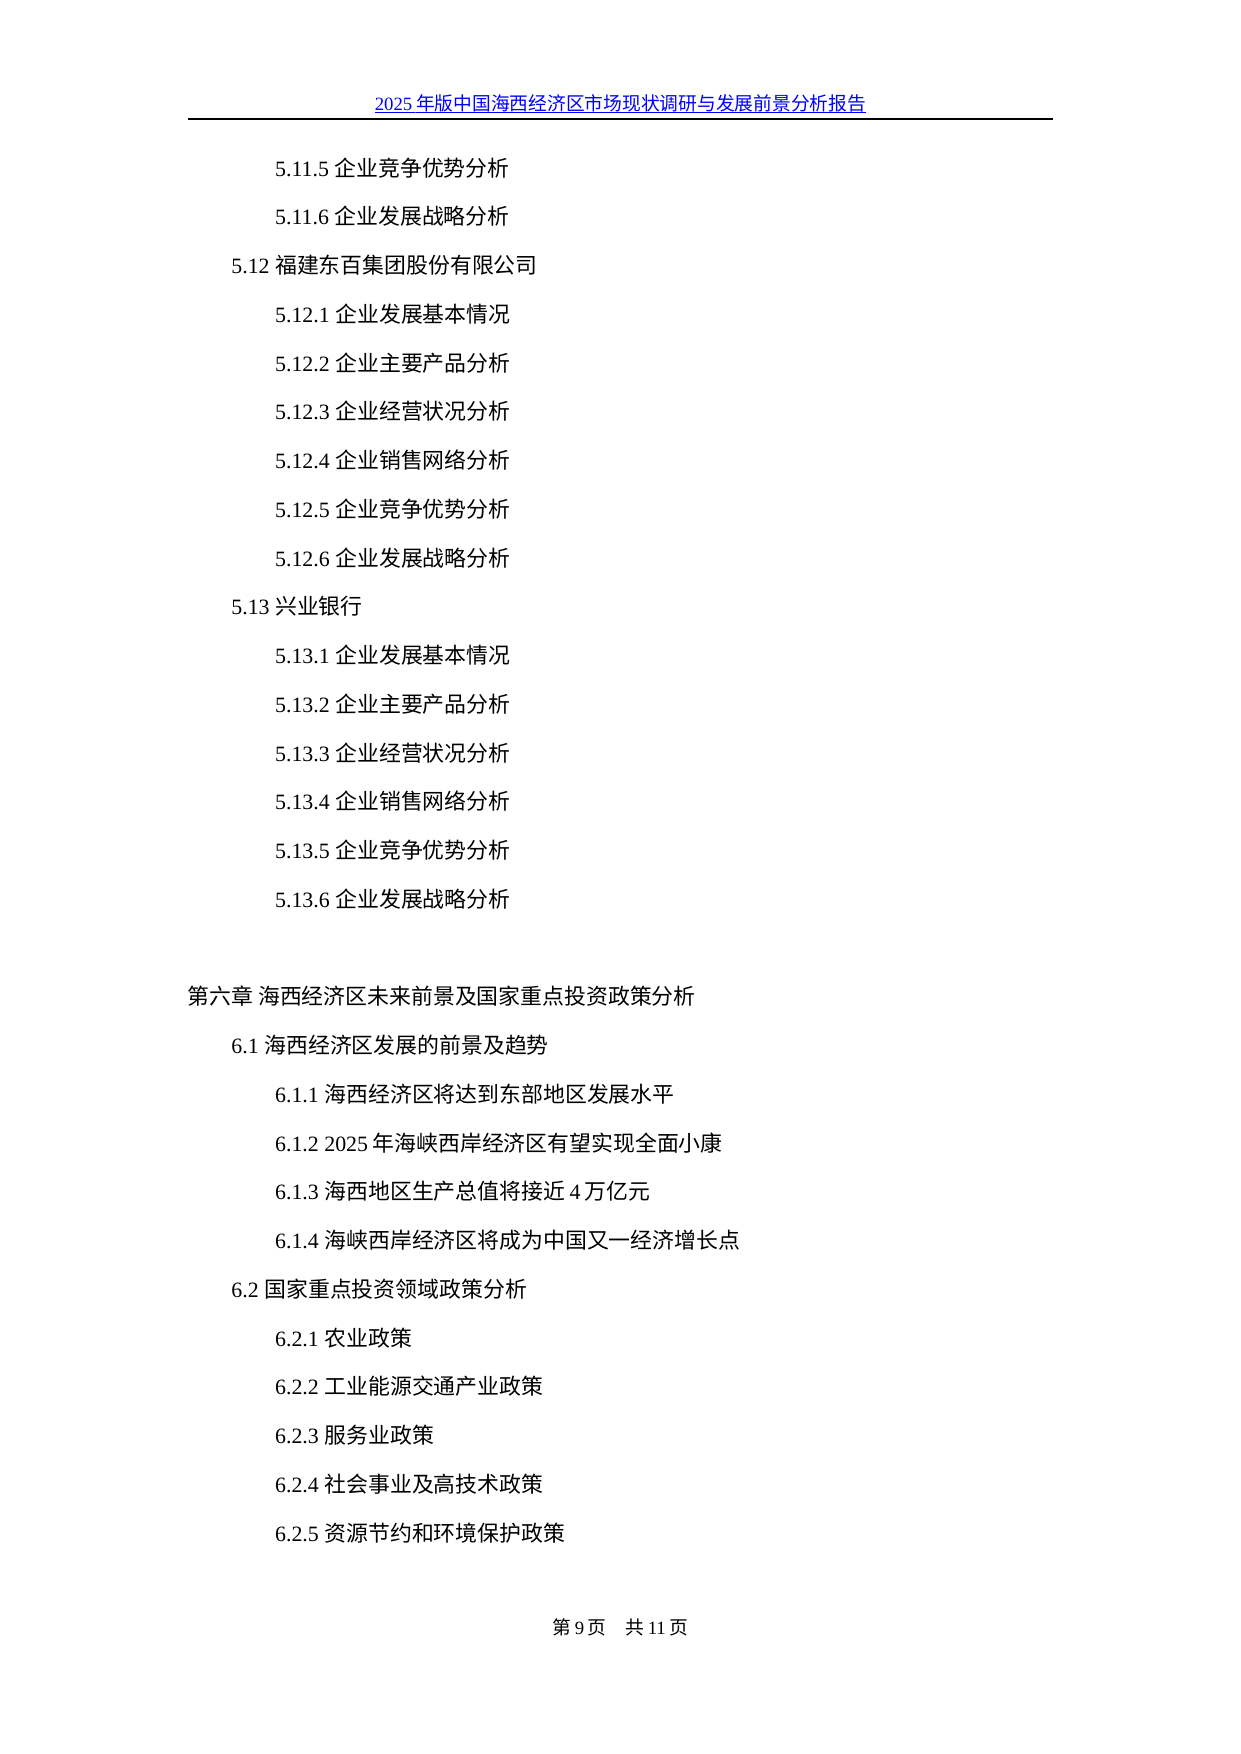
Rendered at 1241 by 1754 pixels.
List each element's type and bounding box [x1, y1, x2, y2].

text [187, 150, 1053, 1548]
